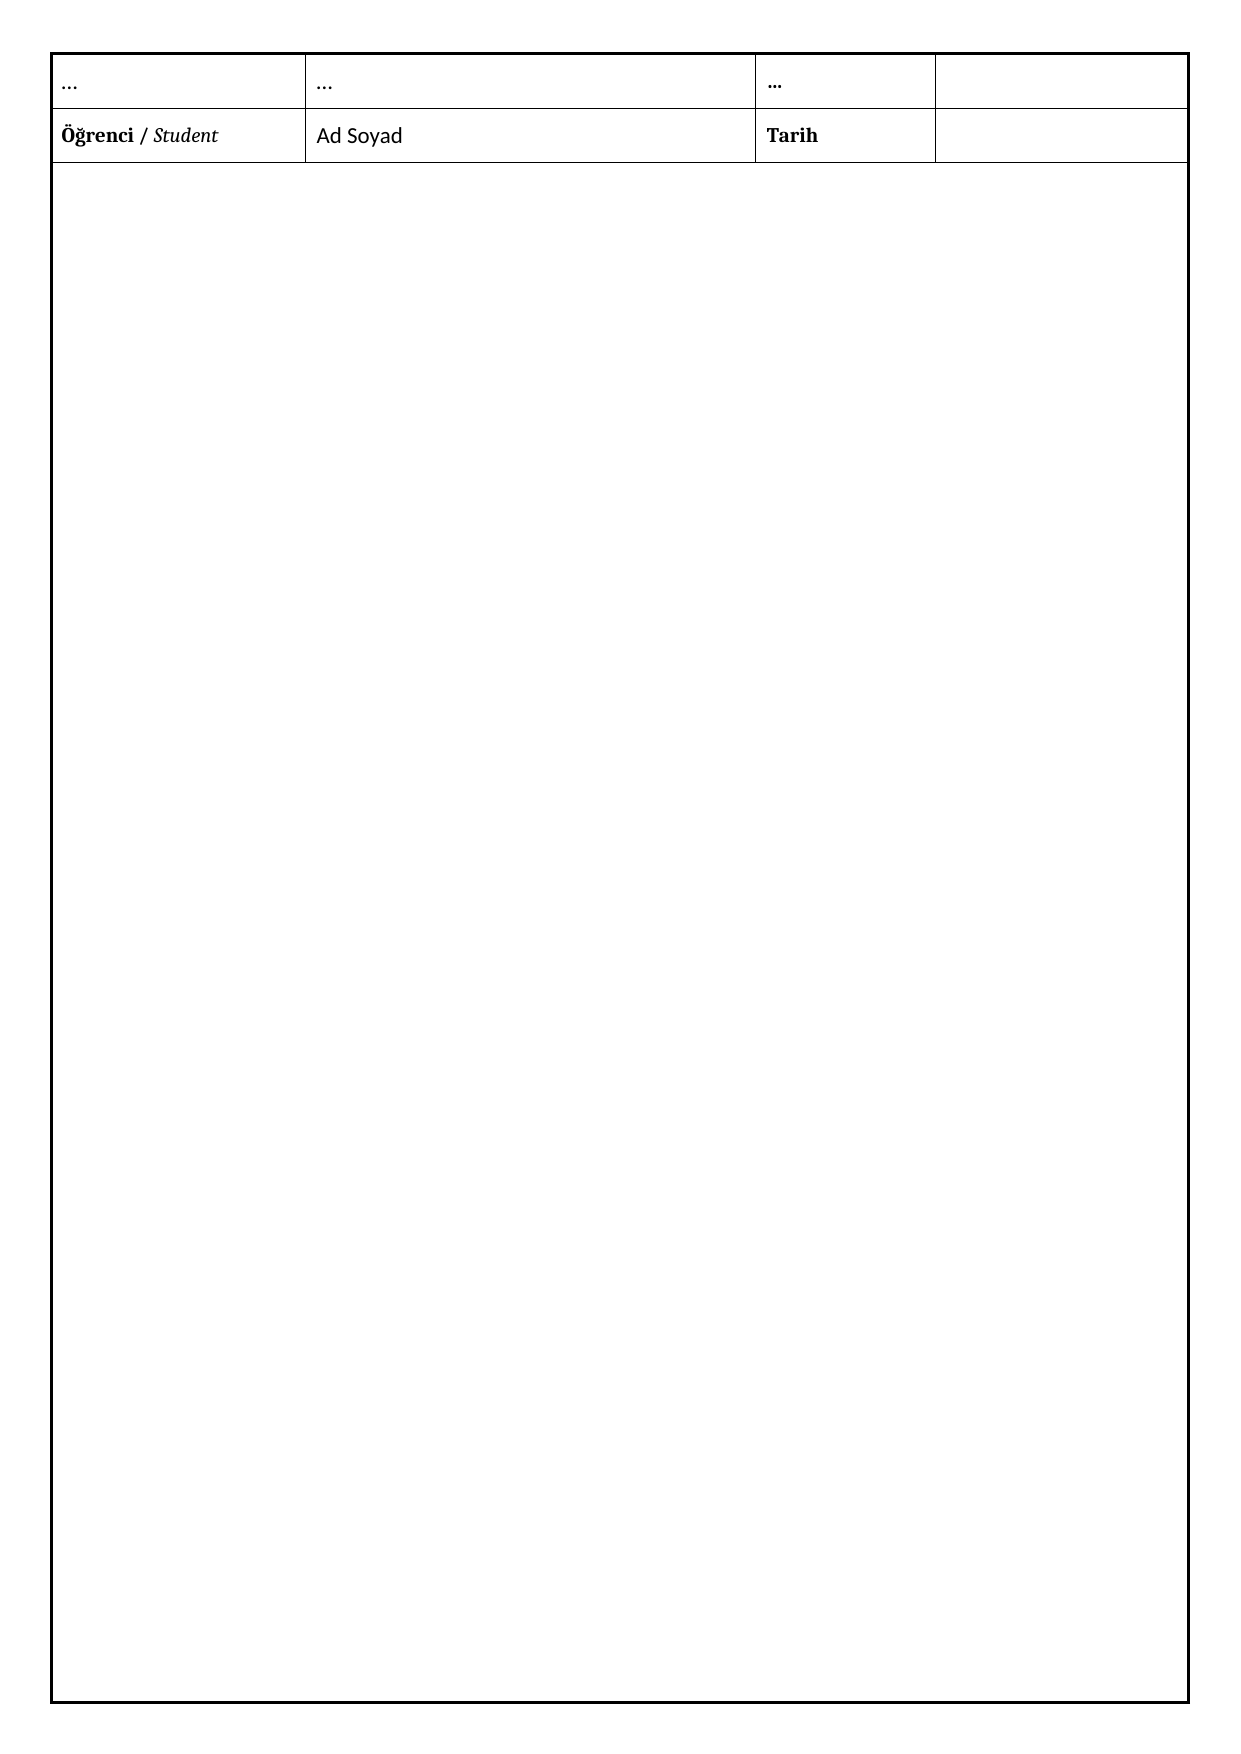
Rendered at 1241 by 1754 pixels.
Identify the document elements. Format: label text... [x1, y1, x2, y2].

table_cell Öğrenci / Student [53, 109, 305, 162]
table_cell [53, 55, 305, 108]
table_cell [936, 109, 1187, 162]
table_cell [936, 55, 1187, 108]
